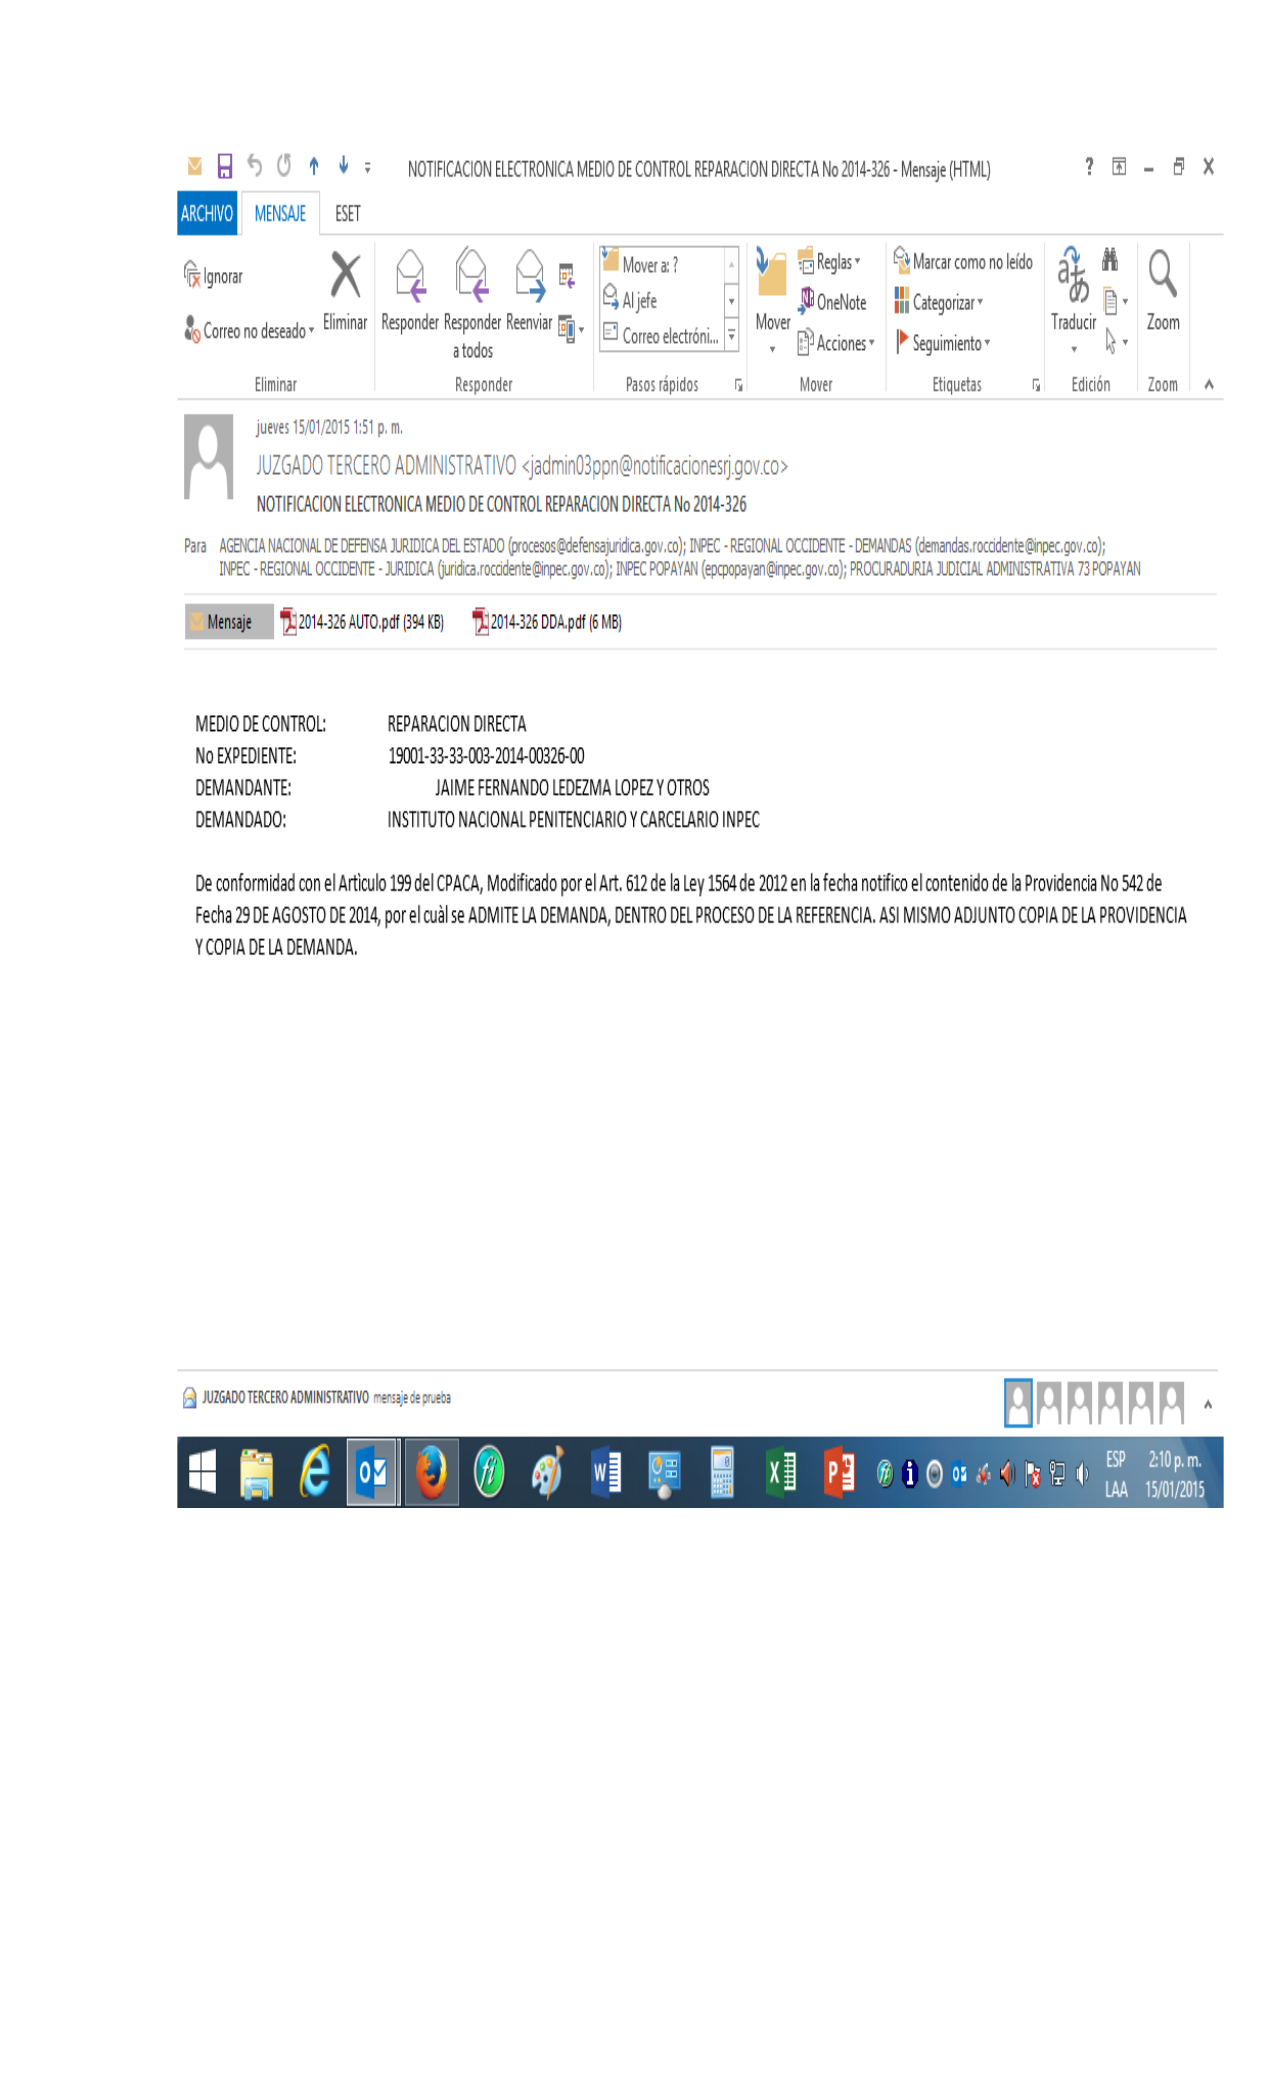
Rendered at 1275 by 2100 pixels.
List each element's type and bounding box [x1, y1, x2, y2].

picture [177, 147, 1224, 1508]
